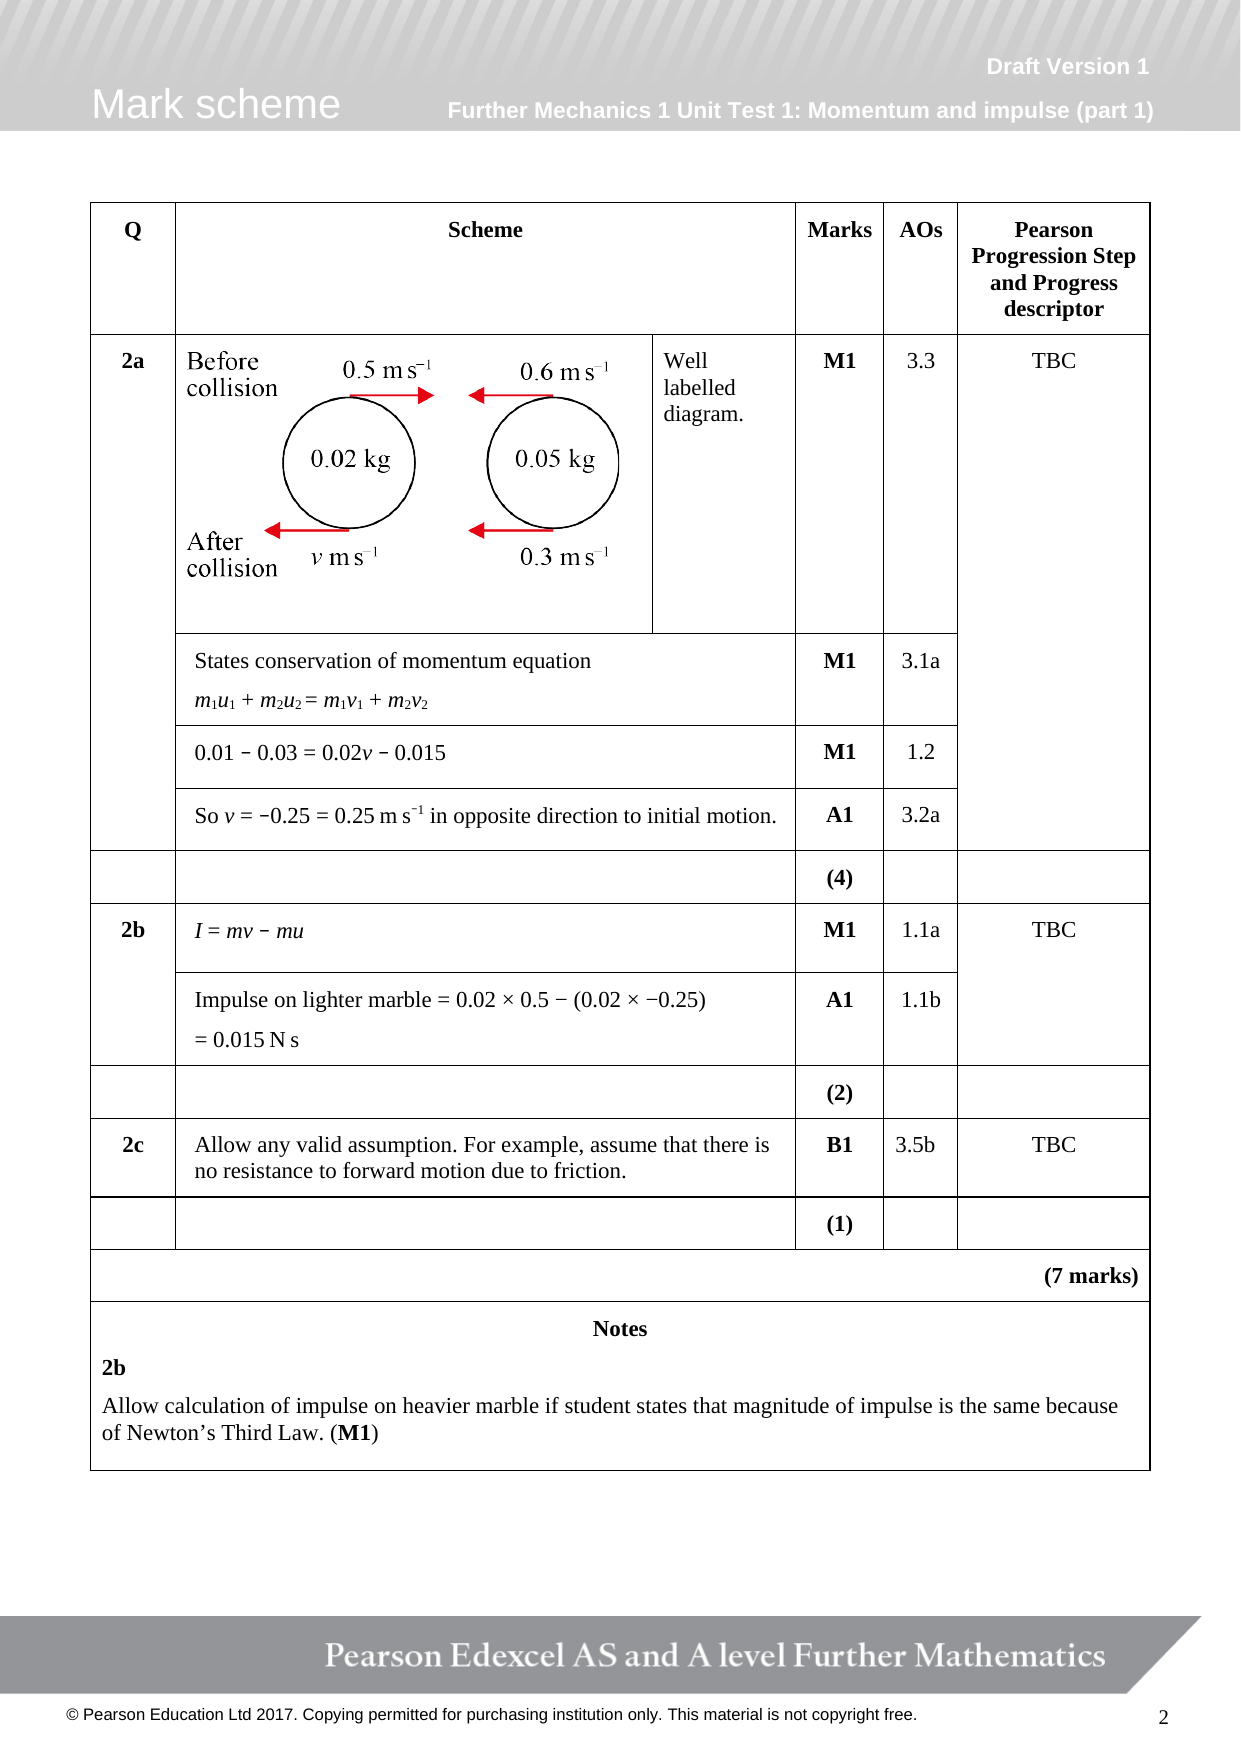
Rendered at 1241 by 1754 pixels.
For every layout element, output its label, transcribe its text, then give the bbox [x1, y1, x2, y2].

table_cell So v = −0.25 = 0.25 m s−1 in opposite direction to initial motion. [176, 789, 795, 850]
table_cell 2b [91, 904, 175, 1065]
table_cell A1 [796, 789, 883, 850]
table_cell Allow any valid assumption. For example, assume that there is no resistance to forward motion due to friction. [176, 1119, 795, 1196]
picture [0, 0, 1241, 131]
table_cell 3.3 [884, 335, 957, 633]
table_cell 0.01 − 0.03 = 0.02v − 0.015 [176, 726, 795, 787]
table_header Scheme [176, 203, 795, 334]
table_cell [176, 1198, 795, 1249]
table_cell [91, 851, 175, 903]
table_cell [958, 851, 1149, 903]
table_cell 2a [91, 335, 175, 850]
table_cell Notes 2b Allow calculation of impulse on heavier marble if student states that magnitude of impulse is the same because of Newton’s Third Law. (M1) [91, 1302, 1149, 1470]
table_header Pearson Progression Step and Progress descriptor [958, 203, 1149, 334]
table_cell 3.1a [884, 634, 957, 724]
table_cell TBC [958, 335, 1149, 850]
table_cell [884, 1198, 957, 1249]
picture [186, 347, 620, 584]
table_cell (2) [796, 1066, 883, 1118]
table_cell [958, 1066, 1149, 1118]
table_cell [176, 335, 652, 633]
table_cell [91, 1066, 175, 1118]
table_cell (4) [796, 851, 883, 903]
table_cell Well labelled diagram. [653, 335, 795, 633]
table_cell [176, 1066, 795, 1118]
table_cell 1.1b [884, 973, 957, 1065]
table_cell M1 [796, 904, 883, 972]
table_cell 1.1a [884, 904, 957, 972]
table_cell [91, 1198, 175, 1249]
table_cell A1 [796, 973, 883, 1065]
table_cell B1 [796, 1119, 883, 1196]
table_cell M1 [796, 726, 883, 787]
table_cell TBC [958, 904, 1149, 1065]
table_cell M1 [796, 634, 883, 724]
table_cell [958, 1198, 1149, 1249]
table_cell States conservation of momentum equation m1u1 + m2u2 = m1v1 + m2v2 [176, 634, 795, 724]
table_cell M1 [796, 335, 883, 633]
table_cell (1) [796, 1198, 883, 1249]
table_cell I = mv − mu [176, 904, 795, 972]
table_cell Impulse on lighter marble = 0.02 × 0.5 − (0.02 × −0.25) = 0.015 N s [176, 973, 795, 1065]
table_cell TBC [958, 1119, 1149, 1196]
table_cell 3.5b [884, 1119, 957, 1196]
table_cell (7 marks) [91, 1250, 1149, 1301]
table_cell 1.2 [884, 726, 957, 787]
table_header Marks [796, 203, 883, 334]
table_cell 3.2a [884, 789, 957, 850]
table_cell 2c [91, 1119, 175, 1196]
table_header Q [91, 203, 175, 334]
picture [0, 1616, 1241, 1735]
table_cell [884, 851, 957, 903]
table_cell [176, 851, 795, 903]
table_cell [884, 1066, 957, 1118]
table_header AOs [884, 203, 957, 334]
